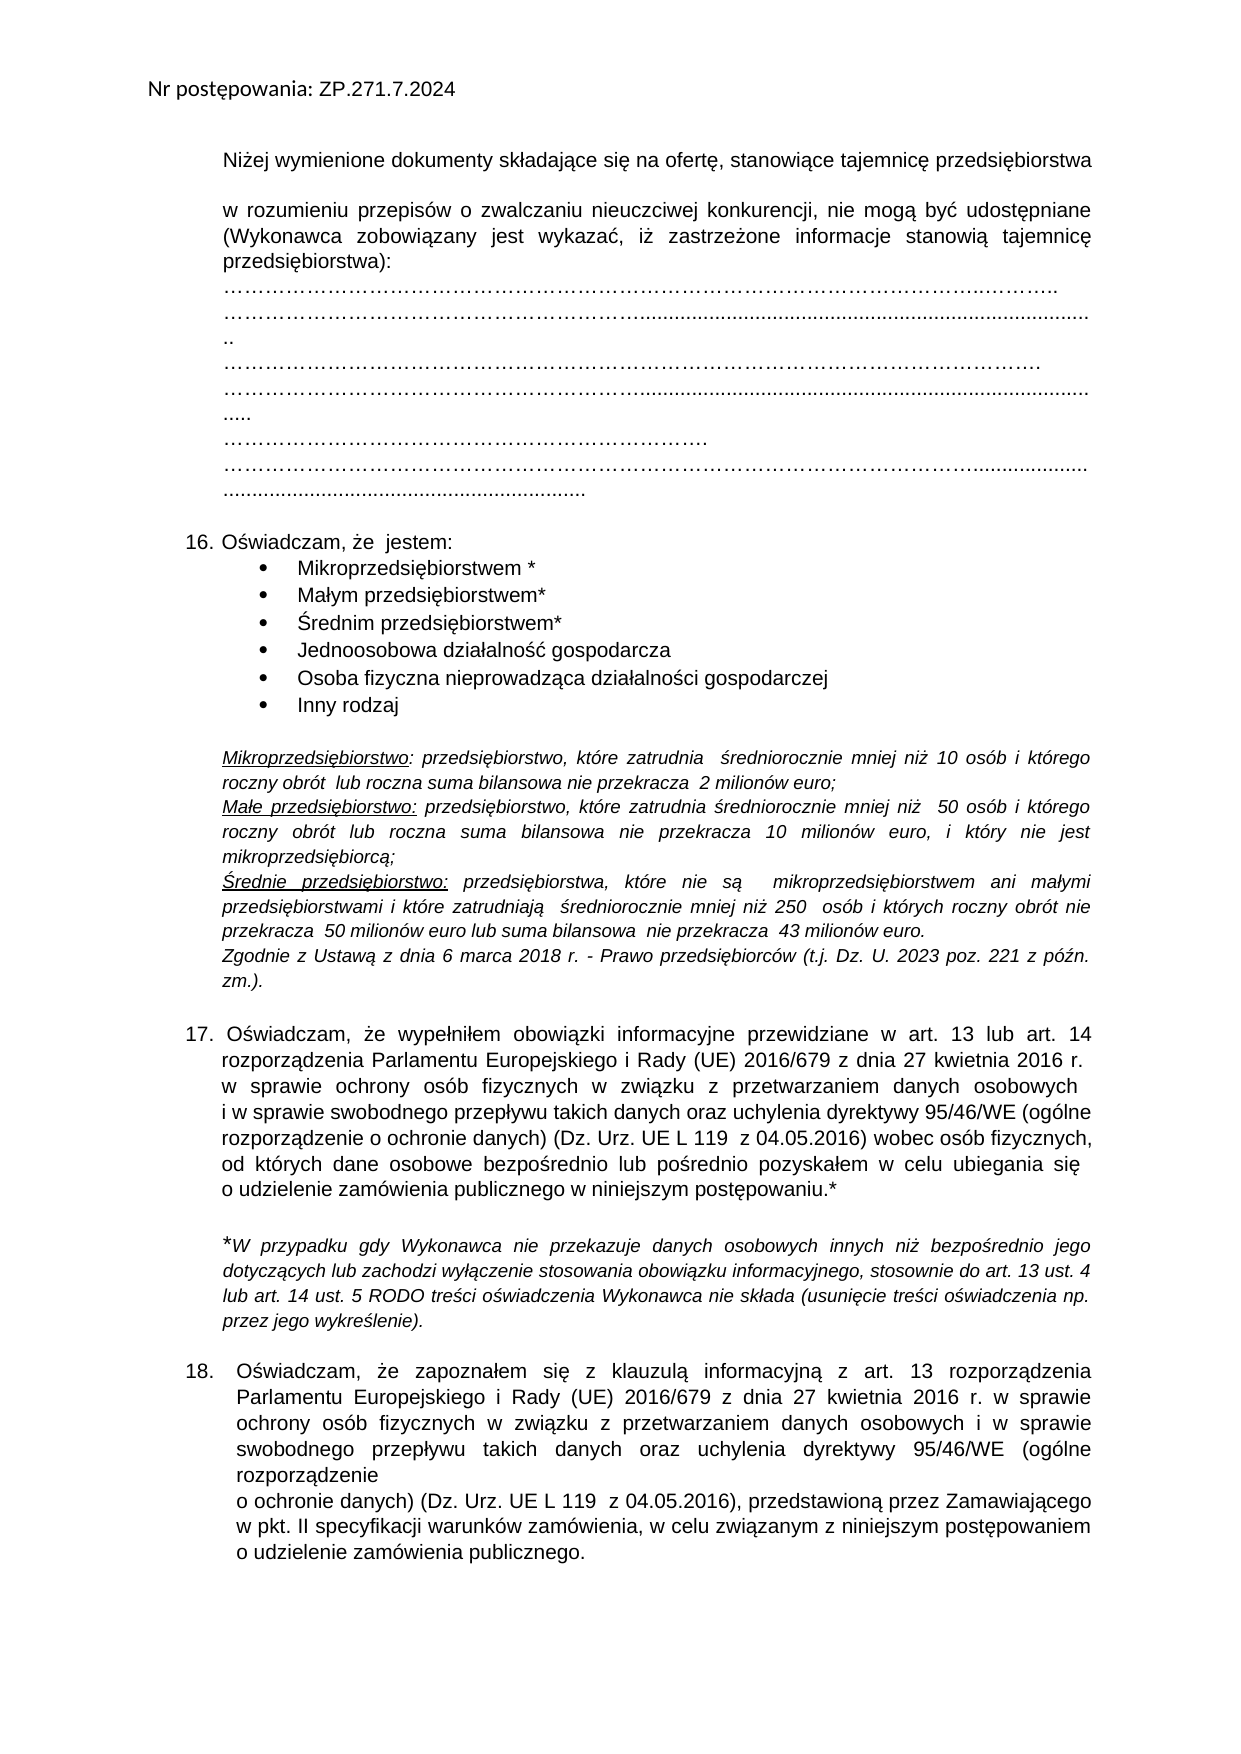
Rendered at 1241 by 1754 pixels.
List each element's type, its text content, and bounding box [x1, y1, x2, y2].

text 17. Oświadczam, że wypełniłem obowiązki informacyjne przewidziane w art. 13 lub art. 14 rozporządzenia Parlamentu Europejskiego i Rady (UE) 2016/679 z dnia 27 kwietnia 2016 r. w sprawie ochrony osób fizycznych w związku z przetwarzaniem danych osobowych i w sprawie swobodnego przepływu takich danych oraz uchylenia dyrektywy 95/46/WE (ogólne rozporządzenie o ochronie danych) (Dz. Urz. UE L 119 z 04.05.2016) wobec osób fizycznych, od których dane osobowe bezpośrednio lub pośrednio pozyskałem w celu ubiegania się o udzielenie zamówienia publicznego w niniejszym postępowaniu.* [185, 1022, 1093, 1201]
text Mikroprzedsiębiorstwo: przedsiębiorstwo, które zatrudnia średniorocznie mniej niż 10 osób i którego roczny obrót lub roczna suma bilansowa nie przekracza 2 milionów euro; [222, 747, 1093, 793]
text ………………………………………………………………………………………………..………..……………………………………………………................................................................................ [223, 274, 1093, 349]
list Małym przedsiębiorstwem* [259, 583, 1093, 607]
text Zgodnie z Ustawą z dnia 6 marca 2018 r. - Prawo przedsiębiorców (t.j. Dz. U. 2023 poz. 221 z późn. zm.). [222, 945, 1093, 991]
text 16. Oświadczam, że jestem: [185, 529, 1093, 553]
text ……………………………………………………………………………………………………….……………………………………………………................................................................................... [223, 350, 1093, 425]
text …………………………………………………………….………………………………………………………………………………………………................................................................................... [223, 426, 1093, 501]
list Jednoosobowa działalność gospodarcza [259, 638, 1093, 662]
text Małe przedsiębiorstwo: przedsiębiorstwo, które zatrudnia średniorocznie mniej niż 50 osób i którego roczny obrót lub roczna suma bilansowa nie przekracza 10 milionów euro, i który nie jest mikroprzedsiębiorcą; [222, 796, 1093, 867]
list Inny rodzaj [259, 693, 1093, 717]
list Mikroprzedsiębiorstwem * [259, 555, 1093, 579]
text *W przypadku gdy Wykonawca nie przekazuje danych osobowych innych niż bezpośrednio jego dotyczących lub zachodzi wyłączenie stosowania obowiązku informacyjnego, stosownie do art. 13 ust. 4 lub art. 14 ust. 5 RODO treści oświadczenia Wykonawca nie składa (usunięcie treści oświadczenia np. przez jego wykreślenie). [223, 1231, 1093, 1331]
text Niżej wymienione dokumenty składające się na ofertę, stanowiące tajemnicę przedsiębiorstwa w rozumieniu przepisów o zwalczaniu nieuczciwej konkurencji, nie mogą być udostępniane (Wykonawca zobowiązany jest wykazać, iż zastrzeżone informacje stanowią tajemnicę przedsiębiorstwa): [223, 148, 1093, 273]
text 18. Oświadczam, że zapoznałem się z klauzulą informacyjną z art. 13 rozporządzenia Parlamentu Europejskiego i Rady (UE) 2016/679 z dnia 27 kwietnia 2016 r. w sprawie ochrony osób fizycznych w związku z przetwarzaniem danych osobowych i w sprawie swobodnego przepływu takich danych oraz uchylenia dyrektywy 95/46/WE (ogólne rozporządzenie o ochronie danych) (Dz. Urz. UE L 119 z 04.05.2016), przedstawioną przez Zamawiającego w pkt. II specyfikacji warunków zamówienia, w celu związanym z niniejszym postępowaniem o udzielenie zamówienia publicznego. [185, 1359, 1093, 1564]
list Osoba fizyczna nieprowadząca działalności gospodarczej [259, 666, 1093, 690]
text Średnie przedsiębiorstwo: przedsiębiorstwa, które nie są mikroprzedsiębiorstwem ani małymi przedsiębiorstwami i które zatrudniają średniorocznie mniej niż 250 osób i których roczny obrót nie przekracza 50 milionów euro lub suma bilansowa nie przekracza 43 milionów euro. [222, 871, 1093, 942]
list Średnim przedsiębiorstwem* [259, 611, 1093, 634]
